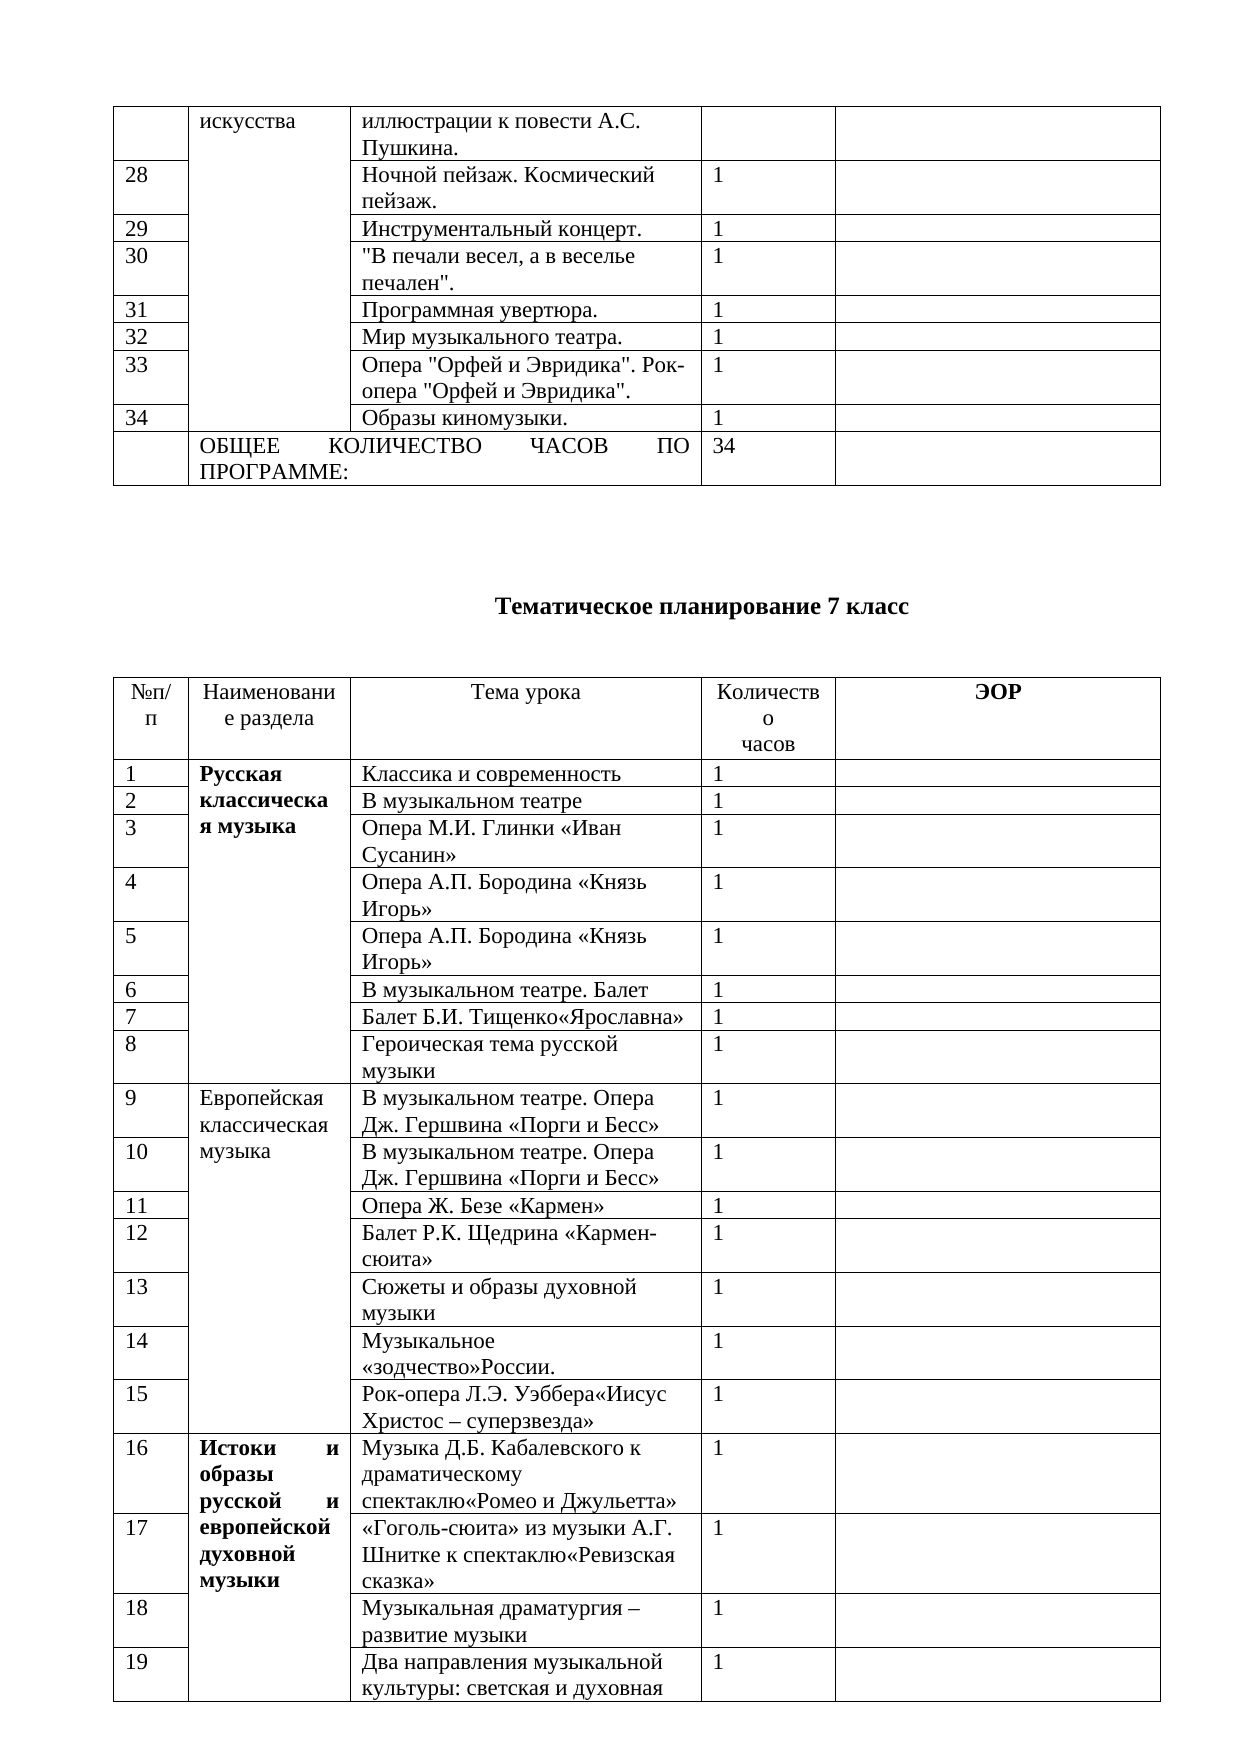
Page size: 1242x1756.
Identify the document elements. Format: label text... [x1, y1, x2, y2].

table_cell [836, 1514, 1160, 1593]
table_cell 19 [114, 1648, 188, 1701]
table_cell 16 [114, 1434, 188, 1513]
table_cell [836, 323, 1160, 350]
table_cell [836, 868, 1160, 921]
table_header ЭОР [836, 678, 1160, 759]
table_cell [836, 1434, 1160, 1513]
table_cell 1 [702, 1138, 835, 1191]
table_cell Опера "Орфей и Эвридика". Рок-опера "Орфей и Эвридика". [351, 351, 701, 403]
table_cell Музыкальное «зодчество»России. [351, 1327, 701, 1379]
table_cell 1 [702, 1031, 835, 1083]
table_cell 1 [702, 787, 835, 813]
table_cell 17 [114, 1514, 188, 1593]
table_cell Музыка Д.Б. Кабалевского к драматическому спектаклю«Ромео и Джульетта» [351, 1434, 701, 1513]
table_cell Опера А.П. Бородина «Князь Игорь» [351, 922, 701, 975]
table_header Тема урока [351, 678, 701, 759]
table_cell [836, 976, 1160, 1002]
table_cell [836, 1327, 1160, 1379]
table_cell 1 [702, 976, 835, 1002]
table_cell Классика и современность [351, 760, 701, 786]
table_cell [836, 296, 1160, 322]
table_cell В музыкальном театре. Опера Дж. Гершвина «Порги и Бесс» [351, 1138, 701, 1191]
table_header №п/п [114, 678, 188, 759]
table_cell [836, 1594, 1160, 1647]
table_cell [836, 432, 1160, 484]
table_cell В музыкальном театре. Балет [351, 976, 701, 1002]
table_cell 7 [114, 1003, 188, 1029]
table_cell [351, 1648, 701, 1701]
table_cell Балет Р.К. Щедрина «Кармен-сюита» [351, 1219, 701, 1272]
table_cell Опера М.И. Глинки «Иван Сусанин» [351, 815, 701, 867]
table_cell 30 [114, 242, 188, 295]
table_cell Образы киномузыки. [351, 405, 701, 431]
table_cell 1 [702, 1380, 835, 1433]
table_cell 6 [114, 976, 188, 1002]
table_cell [836, 1273, 1160, 1326]
table_cell 13 [114, 1273, 188, 1326]
table_cell 15 [114, 1380, 188, 1433]
table_cell "В печали весел, а в веселье печален". [351, 242, 701, 295]
table_cell 1 [702, 242, 835, 295]
table_cell 29 [114, 215, 188, 241]
table_header Количество часов [702, 678, 835, 759]
table_cell 1 [702, 351, 835, 403]
table_cell 1 [702, 107, 835, 160]
table_cell [836, 1003, 1160, 1029]
table_cell [836, 1648, 1160, 1701]
table_cell Русская классическая музыка [189, 760, 350, 1083]
table_cell 1 [702, 1594, 835, 1647]
table_cell 1 [702, 1327, 835, 1379]
table_cell [836, 815, 1160, 867]
table_cell 1 [702, 323, 835, 350]
table_cell 1 [702, 1273, 835, 1326]
table_cell [114, 432, 188, 484]
table_cell Рок-опера Л.Э. Уэббера«Иисус Христос – суперзвезда» [351, 1380, 701, 1433]
table_cell 1 [702, 296, 835, 322]
table_cell Программная увертюра. [351, 296, 701, 322]
table_cell 4 [114, 868, 188, 921]
table_cell 12 [114, 1219, 188, 1272]
table_cell [836, 351, 1160, 403]
table_cell Опера Ж. Безе «Кармен» [351, 1192, 701, 1218]
table_cell 18 [114, 1594, 188, 1647]
table_cell [836, 1380, 1160, 1433]
table_cell [836, 1084, 1160, 1137]
table_cell Инструментальный концерт. [351, 215, 701, 241]
table_cell [836, 1192, 1160, 1218]
table_cell 1 [702, 1003, 835, 1029]
table_cell [836, 161, 1160, 214]
table_cell 1 [702, 815, 835, 867]
table_cell [836, 1138, 1160, 1191]
table_cell 33 [114, 351, 188, 403]
text Тематическое планирование 7 класс [177, 591, 1153, 620]
table_cell 1 [702, 215, 835, 241]
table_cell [351, 107, 701, 160]
table_cell 1 [702, 922, 835, 975]
table_cell Ночной пейзаж. Космический пейзаж. [351, 161, 701, 214]
table_cell 34 [114, 405, 188, 431]
table_cell Опера А.П. Бородина «Князь Игорь» [351, 868, 701, 921]
table_cell 8 [114, 1031, 188, 1083]
table_cell Сюжеты и образы духовной музыки [351, 1273, 701, 1326]
table_cell [836, 760, 1160, 786]
table_cell [836, 107, 1160, 160]
table_cell «Гоголь-сюита» из музыки А.Г. Шнитке к спектаклю«Ревизская сказка» [351, 1514, 701, 1593]
table_cell 1 [702, 1084, 835, 1137]
table_cell 31 [114, 296, 188, 322]
table_cell 1 [702, 161, 835, 214]
table_cell 34 [702, 432, 835, 484]
table_cell [836, 1031, 1160, 1083]
table_cell ОБЩЕЕ КОЛИЧЕСТВО ЧАСОВ ПО ПРОГРАММЕ: [189, 432, 701, 484]
table_cell Музыкальная драматургия – развитие музыки [351, 1594, 701, 1647]
table_cell 11 [114, 1192, 188, 1218]
table_cell Балет Б.И. Тищенко«Ярославна» [351, 1003, 701, 1029]
table_cell В музыкальном театре [351, 787, 701, 813]
table_cell 28 [114, 161, 188, 214]
table_cell 32 [114, 323, 188, 350]
table_cell 27 [114, 107, 188, 160]
table_cell 1 [702, 760, 835, 786]
table_cell 3 [114, 815, 188, 867]
table_cell [836, 242, 1160, 295]
table_header Наименование раздела [189, 678, 350, 759]
table_cell [836, 1219, 1160, 1272]
table_cell 9 [114, 1084, 188, 1137]
table_cell 2 [114, 787, 188, 813]
table_cell 1 [702, 405, 835, 431]
table_cell [836, 787, 1160, 813]
table_cell 10 [114, 1138, 188, 1191]
table_cell Европейская классическая музыка [189, 1084, 350, 1433]
table_cell Мир музыкального театра. [351, 323, 701, 350]
table_cell Героическая тема русской музыки [351, 1031, 701, 1083]
table_cell 1 [114, 760, 188, 786]
table_cell 1 [702, 868, 835, 921]
table_cell [836, 405, 1160, 431]
table_cell Истоки и образы русской и европейской духовной музыки [189, 1434, 350, 1701]
table_cell 14 [114, 1327, 188, 1379]
table_cell 1 [702, 1219, 835, 1272]
table_cell [836, 215, 1160, 241]
table_cell 1 [702, 1514, 835, 1593]
table_cell 1 [702, 1648, 835, 1701]
table_cell 5 [114, 922, 188, 975]
table_cell [836, 922, 1160, 975]
table_cell 1 [702, 1434, 835, 1513]
table_cell В музыкальном театре. Опера Дж. Гершвина «Порги и Бесс» [351, 1084, 701, 1137]
table_cell 1 [702, 1192, 835, 1218]
